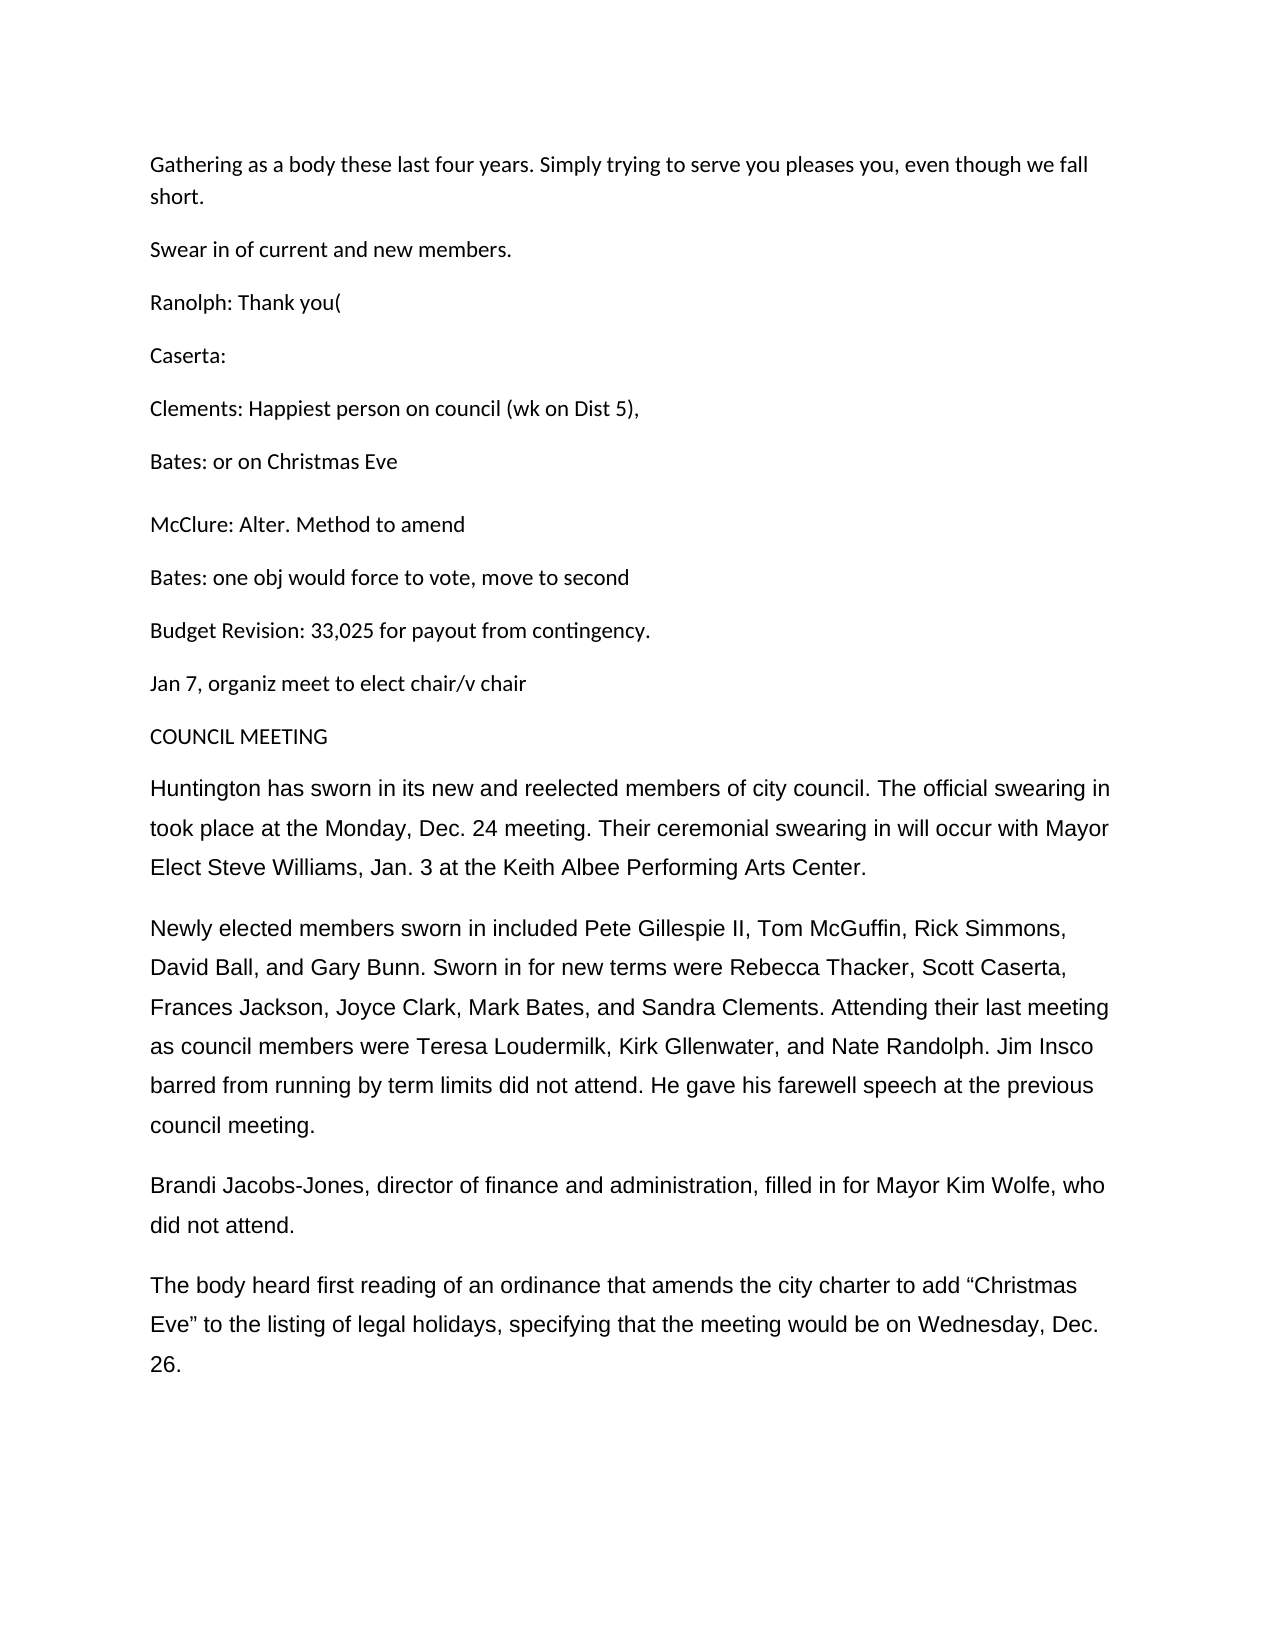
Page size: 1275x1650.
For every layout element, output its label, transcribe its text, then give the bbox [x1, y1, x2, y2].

text Swear in of current and new members. [150, 235, 1125, 263]
text Brandi Jacobs-Jones, director of finance and administration, filled in for Mayor Kim Wolfe, who did not attend. [150, 1172, 1125, 1238]
text Gathering as a body these last four years. Simply trying to serve you pleases you, even though we fall short. [150, 150, 1125, 210]
text Clements: Happiest person on council (wk on Dist 5), [150, 394, 1125, 422]
text Jan 7, organiz meet to elect chair/v chair [150, 669, 1125, 697]
text COUNCIL MEETING [150, 722, 1125, 750]
text Budget Revision: 33,025 for payout from contingency. [150, 616, 1125, 644]
text Bates: or on Christmas Eve [150, 447, 1125, 475]
text Ranolph: Thank you( [150, 288, 1125, 316]
text The body heard first reading of an ordinance that amends the city charter to add “Christmas Eve” to the listing of legal holidays, specifying that the meeting would be on Wednesday, Dec. 26. [150, 1272, 1125, 1377]
text McClure: Alter. Method to amend [150, 510, 1125, 538]
text Bates: one obj would force to vote, move to second [150, 563, 1125, 591]
text Newly elected members sworn in included Pete Gillespie II, Tom McGuffin, Rick Simmons, David Ball, and Gary Bunn. Sworn in for new terms were Rebecca Thacker, Scott Caserta, Frances Jackson, Joyce Clark, Mark Bates, and Sandra Clements. Attending their last meeting as council members were Teresa Loudermilk, Kirk Gllenwater, and Nate Randolph. Jim Insco barred from running by term limits did not attend. He gave his farewell speech at the previous council meeting. [150, 914, 1125, 1138]
text Caserta: [150, 341, 1125, 369]
text Huntington has sworn in its new and reelected members of city council. The official swearing in took place at the Monday, Dec. 24 meeting. Their ceremonial swearing in will occur with Mayor Elect Steve Williams, Jan. 3 at the Keith Albee Performing Arts Center. [150, 775, 1125, 881]
